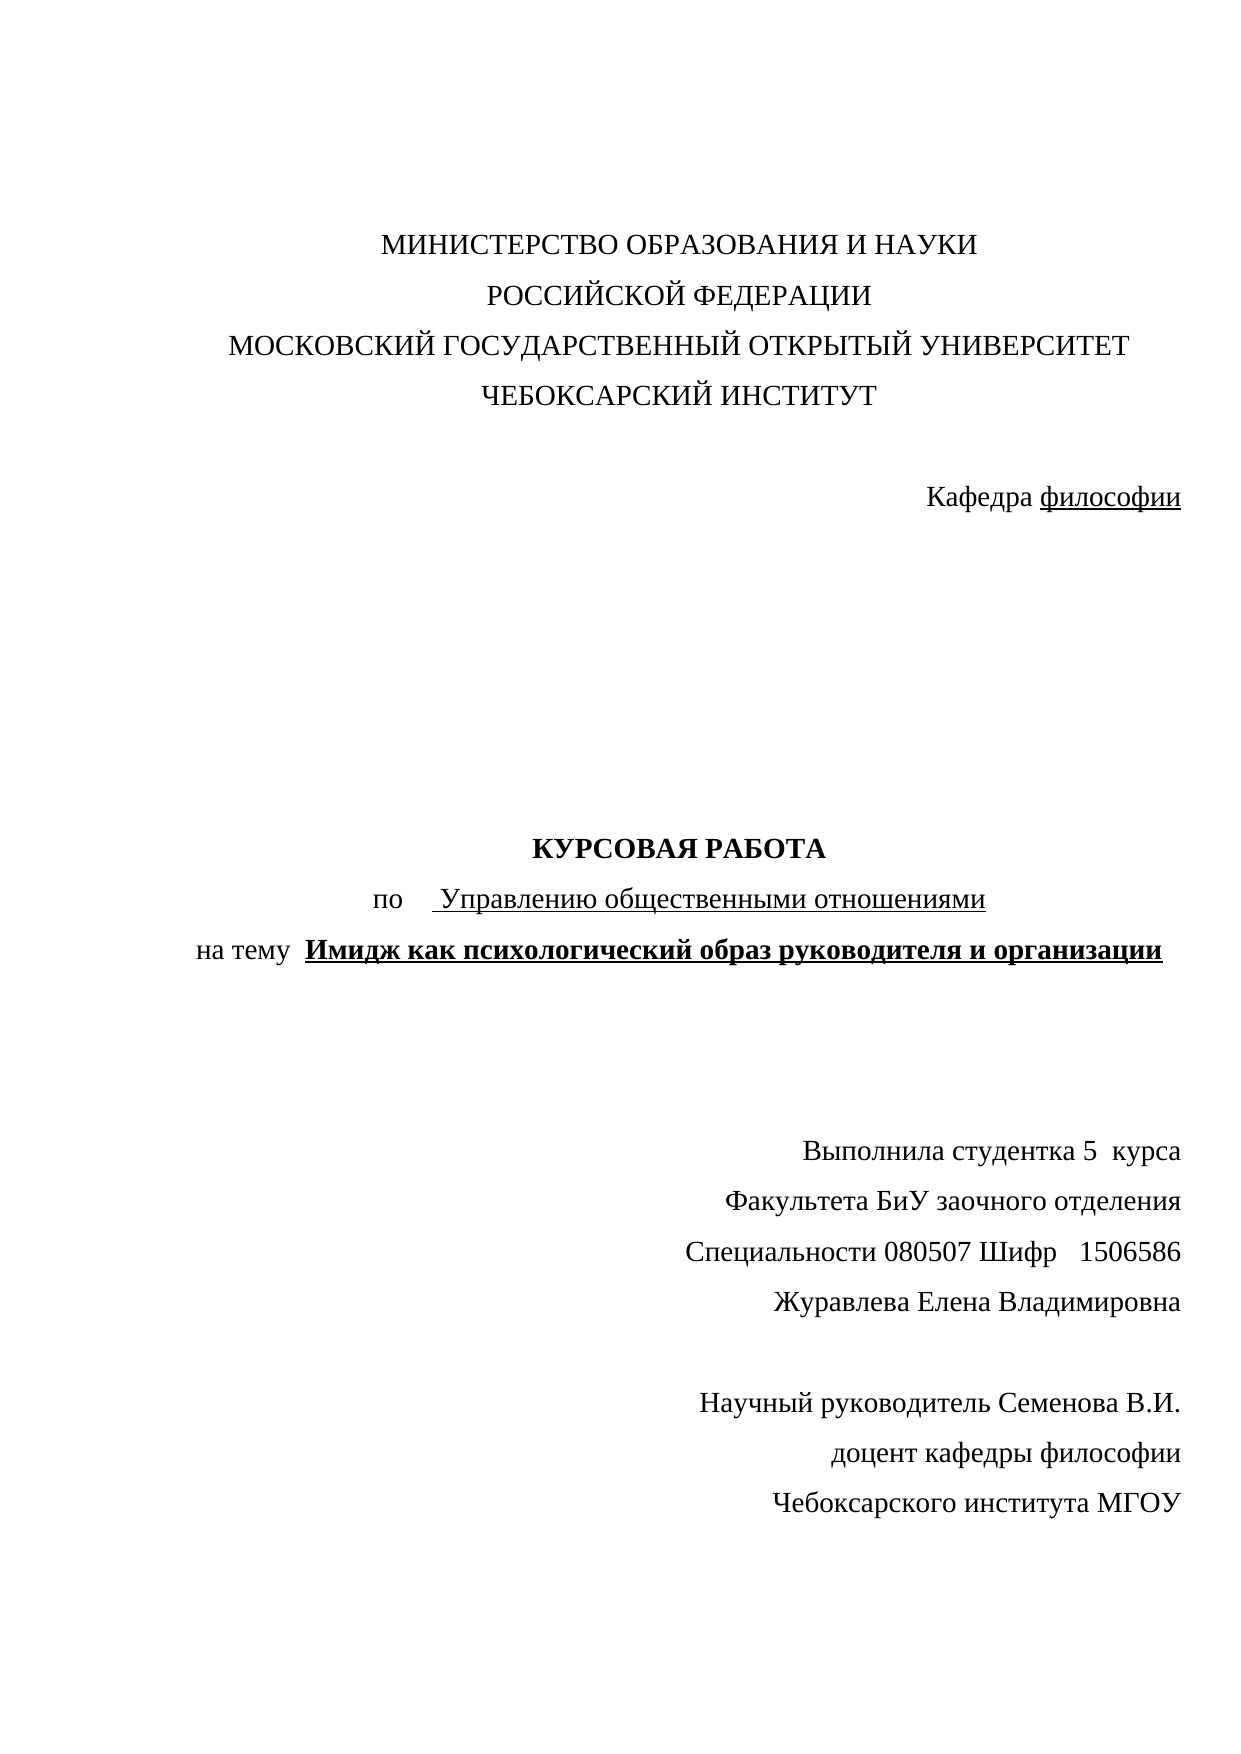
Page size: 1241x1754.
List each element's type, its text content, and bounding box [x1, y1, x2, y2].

text МОСКОВСКИЙ ГОСУДАРСТВЕННЫЙ ОТКРЫТЫЙ УНИВЕРСИТЕТ [177, 328, 1181, 362]
text Факультета БиУ заочного отделения [177, 1183, 1181, 1217]
text Выполнила студентка 5 курса [177, 1133, 1181, 1167]
text Кафедра философии [177, 479, 1181, 513]
text Научный руководитель Семенова В.И. [177, 1385, 1181, 1418]
text по Управлению общественными отношениями [177, 882, 1181, 915]
text КУРСОВАЯ РАБОТА [177, 831, 1181, 865]
text МИНИСТЕРСТВО ОБРАЗОВАНИЯ И НАУКИ [177, 227, 1181, 261]
text РОССИЙСКОЙ ФЕДЕРАЦИИ [177, 278, 1181, 311]
text ЧЕБОКСАРСКИЙ ИНСТИТУТ [177, 378, 1181, 412]
text на тему Имидж как психологический образ руководителя и организации [177, 932, 1181, 965]
text Журавлева Елена Владимировна [177, 1284, 1181, 1318]
text Специальности 080507 Шифр 1506586 [177, 1234, 1181, 1267]
text Чебоксарского института МГОУ [177, 1485, 1181, 1519]
text доцент кафедры философии [177, 1435, 1181, 1468]
